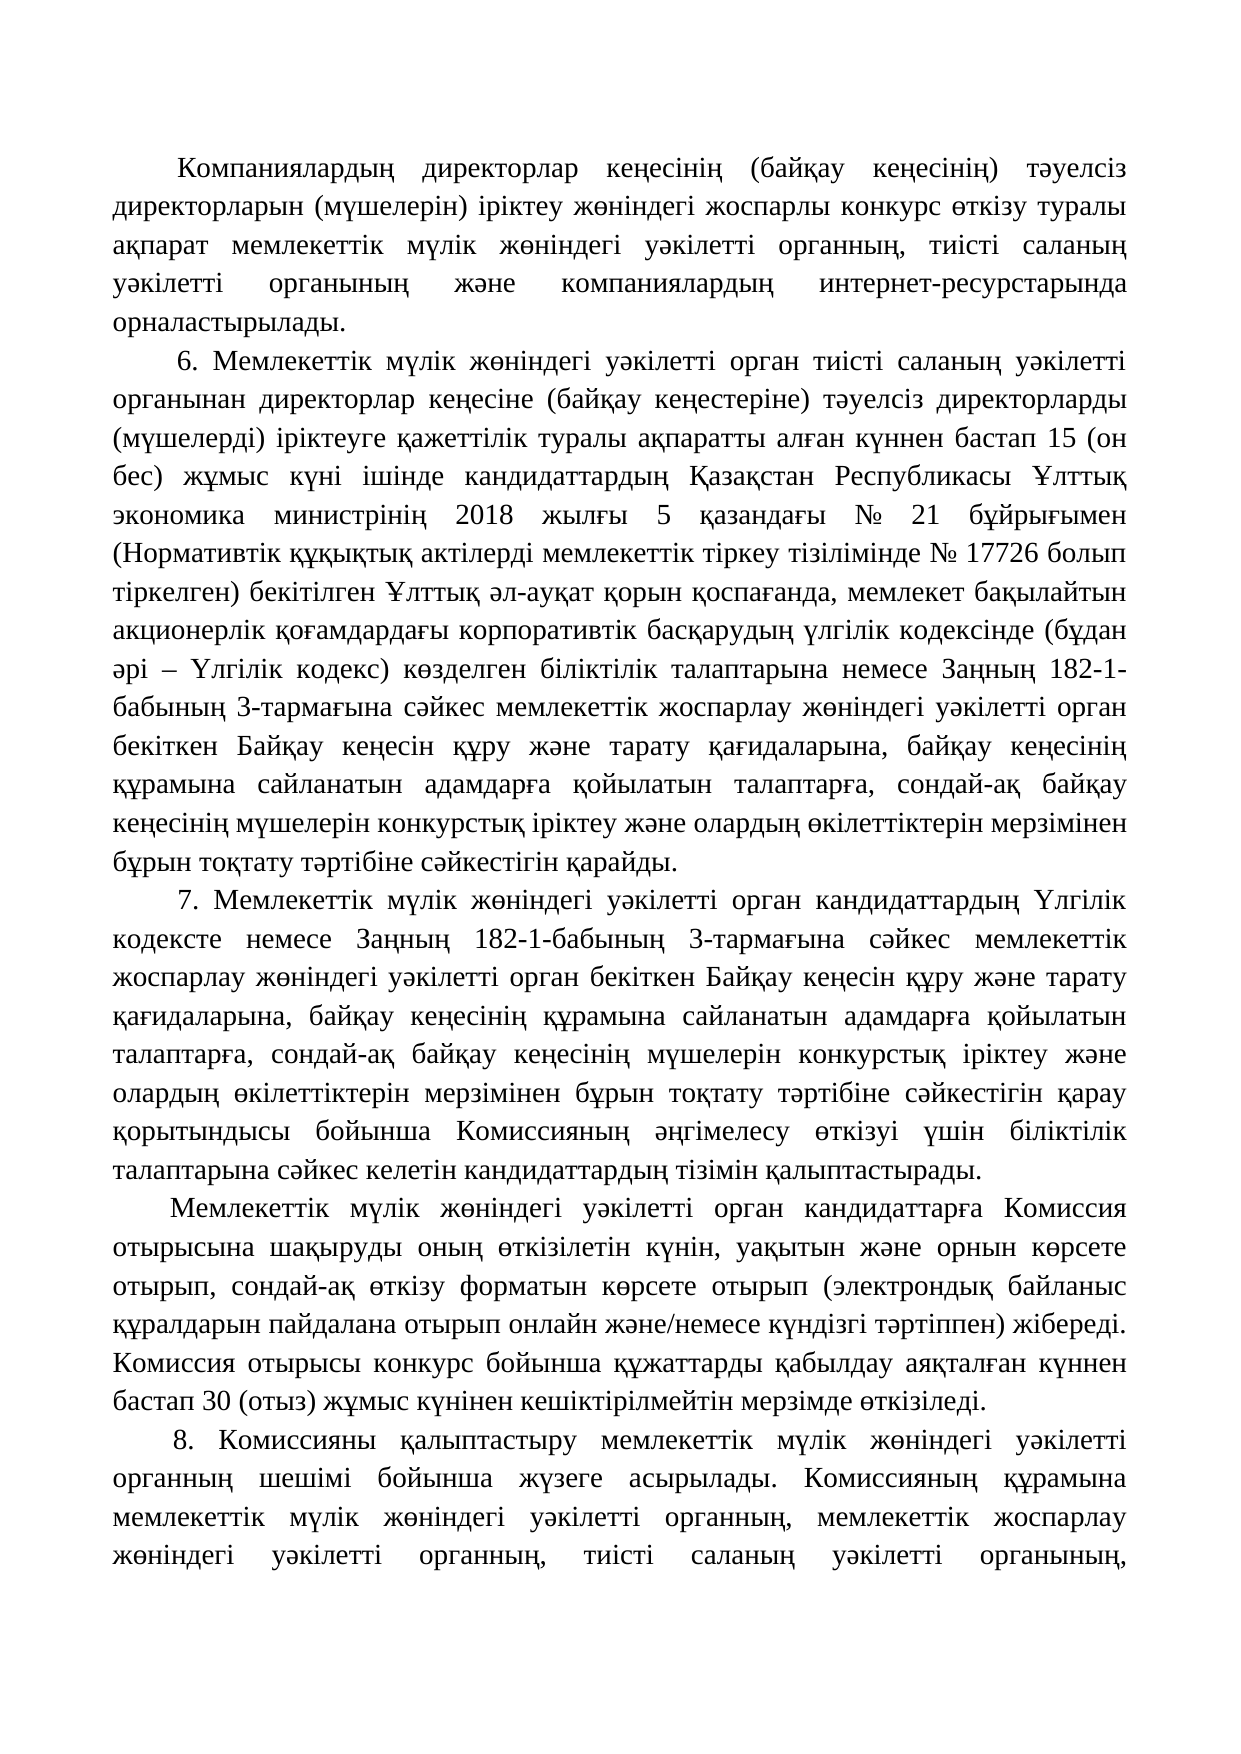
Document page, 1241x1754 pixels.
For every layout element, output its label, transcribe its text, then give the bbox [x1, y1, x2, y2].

text Мемлекеттік мүлік жөніндегі уәкілетті орган кандидаттарға Комиссия отырысына шақыруды оның өткізілетін күнін, уақытын және орнын көрсете отырып, сондай-ақ өткізу форматын көрсете отырып (электрондық байланыс құралдарын пайдалана отырып онлайн және/немесе күндізгі тәртіппен) жібереді. Комиссия отырысы конкурс бойынша құжаттарды қабылдау аяқталған күннен бастап 30 (отыз) жұмыс күнінен кешіктірілмейтін мерзімде өткізіледі. [112, 1191, 1128, 1417]
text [112, 1422, 1128, 1571]
text 7. Мемлекеттік мүлік жөніндегі уәкілетті орган кандидаттардың Үлгілік кодексте немесе Заңның 182-1-бабының 3-тармағына сәйкес мемлекеттік жоспарлау жөніндегі уәкілетті орган бекіткен Байқау кеңесін құру және тарату қағидаларына, байқау кеңесінің құрамына сайланатын адамдарға қойылатын талаптарға, сондай-ақ байқау кеңесінің мүшелерін конкурстық іріктеу және олардың өкілеттіктерін мерзімінен бұрын тоқтату тәртібіне сәйкестігін қарау қорытындысы бойынша Комиссияның әңгімелесу өткізуі үшін біліктілік талаптарына сәйкес келетін кандидаттардың тізімін қалыптастырады. [112, 882, 1128, 1186]
text 6. Мемлекеттік мүлік жөніндегі уәкілетті орган тиісті саланың уәкілетті органынан директорлар кеңесіне (байқау кеңестеріне) тәуелсіз директорларды (мүшелерді) іріктеуге қажеттілік туралы ақпаратты алған күннен бастап 15 (он бес) жұмыс күні ішінде кандидаттардың Қазақстан Республикасы Ұлттық экономика министрінің 2018 жылғы 5 қазандағы № 21 бұйрығымен (Нормативтік құқықтық актілерді мемлекеттік тіркеу тізілімінде № 17726 болып тіркелген) бекітілген Ұлттық әл-ауқат қорын қоспағанда, мемлекет бақылайтын акционерлік қоғамдардағы корпоративтік басқарудың үлгілік кодексінде (бұдан әрі – Үлгілік кодекс) көзделген біліктілік талаптарына немесе Заңның 182-1-бабының 3-тармағына сәйкес мемлекеттік жоспарлау жөніндегі уәкілетті орган бекіткен Байқау кеңесін құру және тарату қағидаларына, байқау кеңесінің құрамына сайланатын адамдарға қойылатын талаптарға, сондай-ақ байқау кеңесінің мүшелерін конкурстық іріктеу және олардың өкілеттіктерін мерзімінен бұрын тоқтату тәртібіне сәйкестігін қарайды. [112, 343, 1128, 877]
text Компаниялардың директорлар кеңесінің (байқау кеңесінің) тәуелсіз директорларын (мүшелерін) іріктеу жөніндегі жоспарлы конкурс өткізу туралы ақпарат мемлекеттік мүлік жөніндегі уәкілетті органның, тиісті саланың уәкілетті органының және компаниялардың интернет-ресурстарында орналастырылады. [112, 150, 1128, 338]
